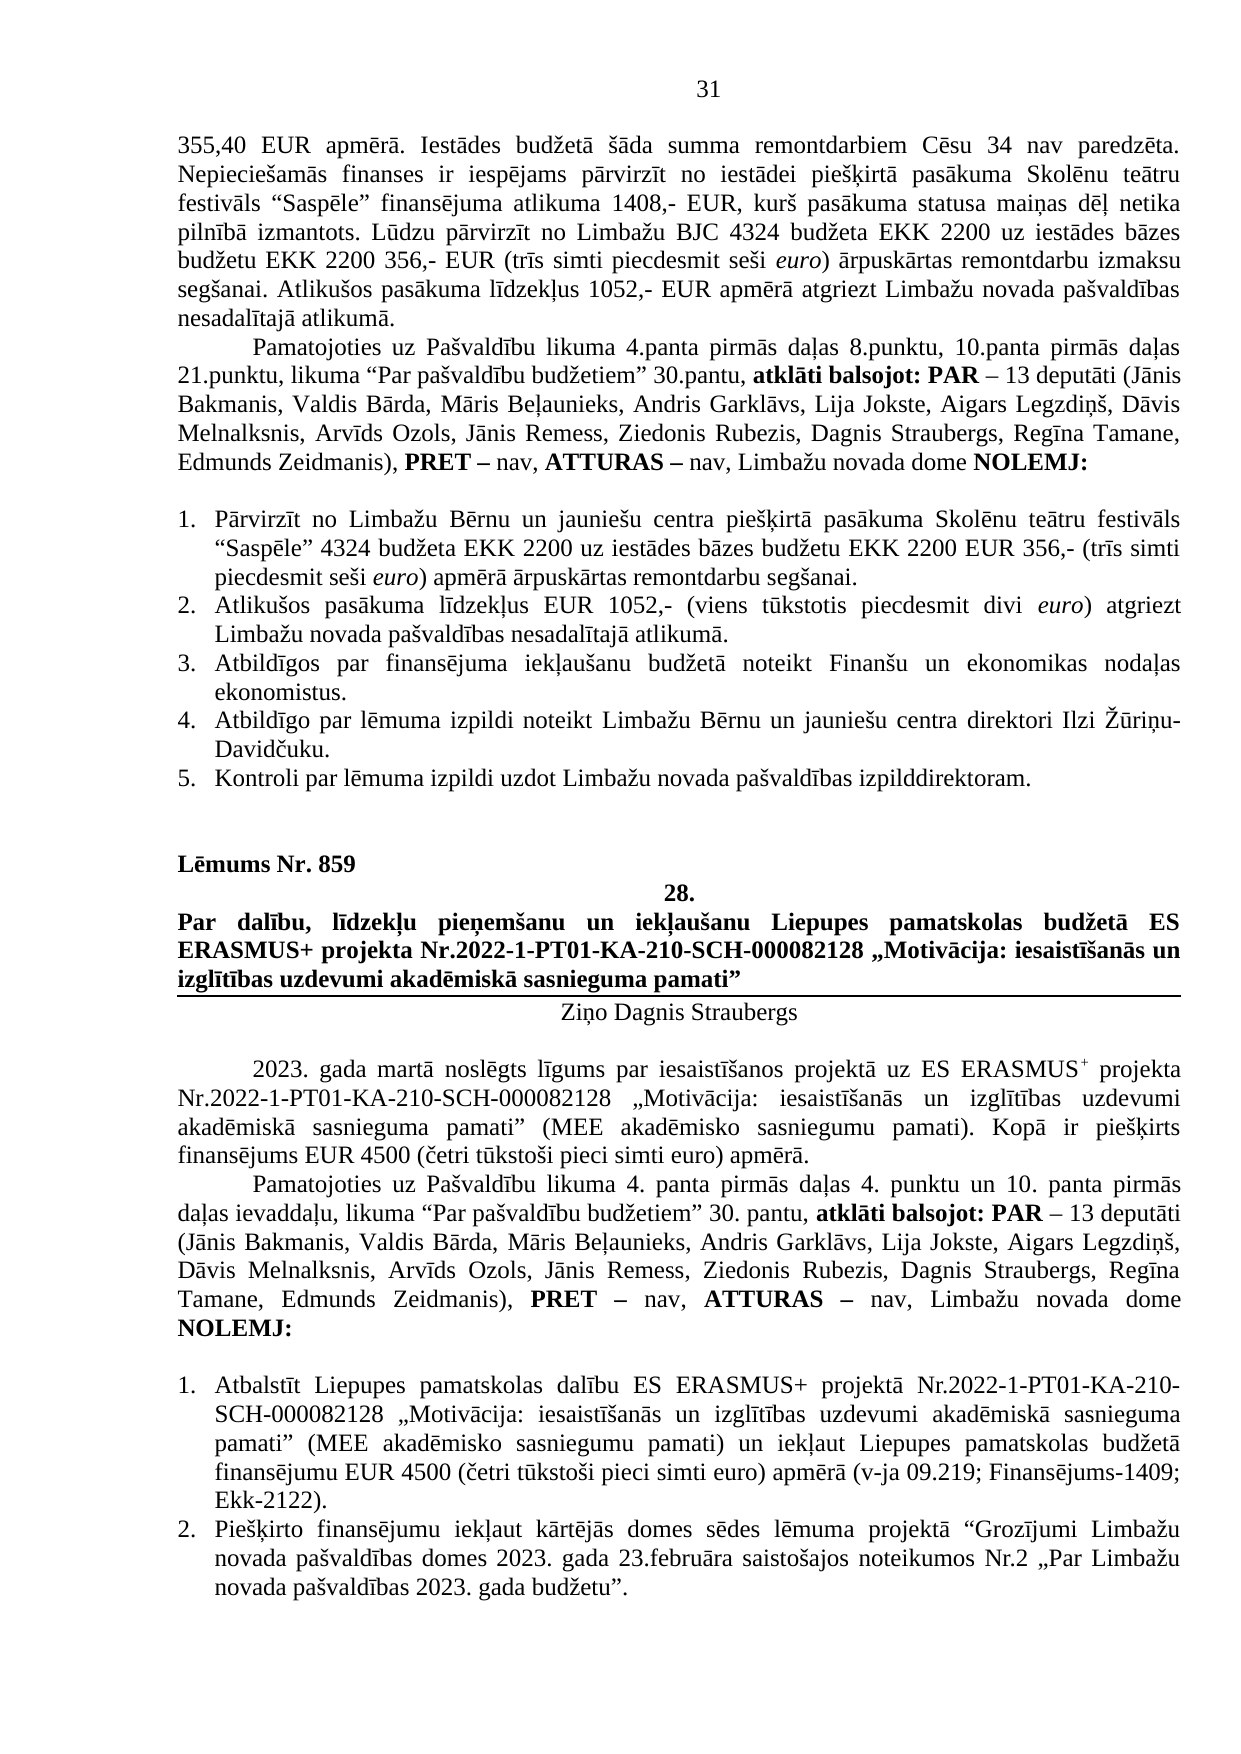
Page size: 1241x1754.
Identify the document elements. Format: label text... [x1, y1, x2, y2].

text Lēmums Nr. 859 [177, 849, 1181, 878]
text Pamatojoties uz Pašvaldību likuma 4.panta pirmās daļas 8.punktu, 10.panta pirmās daļas 21.punktu, likuma “Par pašvaldību budžetiem” 30.pantu, atklāti balsojot: PAR – 13 deputāti (Jānis Bakmanis, Valdis Bārda, Māris Beļaunieks, Andris Garklāvs, Lija Jokste, Aigars Legzdiņš, Dāvis Melnalksnis, Arvīds Ozols, Jānis Remess, Ziedonis Rubezis, Dagnis Straubergs, Regīna Tamane, Edmunds Zeidmanis), PRET – nav, ATTURAS – nav, Limbažu novada dome NOLEMJ: [177, 332, 1181, 476]
list Atbildīgos par finansējuma iekļaušanu budžetā noteikt Finanšu un ekonomikas nodaļas ekonomistus. [177, 648, 1181, 706]
text 2023. gada martā noslēgts līgums par iesaistīšanos projektā uz ES ERASMUS+ projekta Nr.2022-1-PT01-KA-210-SCH-000082128 „Motivācija: iesaistīšanās un izglītības uzdevumi akadēmiskā sasnieguma pamati” (MEE akadēmisko sasniegumu pamati). Kopā ir piešķirts finansējums EUR 4500 (četri tūkstoši pieci simti euro) apmērā. [177, 1054, 1181, 1169]
text Ziņo Dagnis Straubergs [177, 997, 1181, 1026]
list Atbalstīt Liepupes pamatskolas dalību ES ERASMUS+ projektā Nr.2022-1-PT01-KA-210-SCH-000082128 „Motivācija: iesaistīšanās un izglītības uzdevumi akadēmiskā sasnieguma pamati” (MEE akadēmisko sasniegumu pamati) un iekļaut Liepupes pamatskolas budžetā finansējumu EUR 4500 (četri tūkstoši pieci simti euro) apmērā (v-ja 09.219; Finansējums-1409; Ekk-2122). [177, 1371, 1181, 1514]
text Par dalību, līdzekļu pieņemšanu un iekļaušanu Liepupes pamatskolas budžetā ES ERASMUS+ projekta Nr.2022-1-PT01-KA-210-SCH-000082128 „Motivācija: iesaistīšanās un izglītības uzdevumi akadēmiskā sasnieguma pamati” [177, 907, 1181, 995]
text 28. [177, 878, 1181, 907]
list Piešķirto finansējumu iekļaut kārtējās domes sēdes lēmuma projektā “Grozījumi Limbažu novada pašvaldības domes 2023. gada 23.februāra saistošajos noteikumos Nr.2 „Par Limbažu novada pašvaldības 2023. gada budžetu”. [177, 1514, 1181, 1601]
text Pamatojoties uz Pašvaldību likuma 4. panta pirmās daļas 4. punktu un 10. panta pirmās daļas ievaddaļu, likuma “Par pašvaldību budžetiem” 30. pantu, atklāti balsojot: PAR – 13 deputāti (Jānis Bakmanis, Valdis Bārda, Māris Beļaunieks, Andris Garklāvs, Lija Jokste, Aigars Legzdiņš, Dāvis Melnalksnis, Arvīds Ozols, Jānis Remess, Ziedonis Rubezis, Dagnis Straubergs, Regīna Tamane, Edmunds Zeidmanis), PRET – nav, ATTURAS – nav, Limbažu novada dome NOLEMJ: [177, 1169, 1181, 1342]
list Atlikušos pasākuma līdzekļus EUR 1052,- (viens tūkstotis piecdesmit divi euro) atgriezt Limbažu novada pašvaldības nesadalītajā atlikumā. [177, 591, 1181, 648]
list Kontroli par lēmuma izpildi uzdot Limbažu novada pašvaldības izpilddirektoram. [177, 763, 1181, 792]
list Atbildīgo par lēmuma izpildi noteikt Limbažu Bērnu un jauniešu centra direktori Ilzi Žūriņu-Davidčuku. [177, 706, 1181, 763]
list Pārvirzīt no Limbažu Bērnu un jauniešu centra piešķirtā pasākuma Skolēnu teātru festivāls “Saspēle” 4324 budžeta EKK 2200 uz iestādes bāzes budžetu EKK 2200 EUR 356,- (trīs simti piecdesmit seši euro) apmērā ārpuskārtas remontdarbu segšanai. [177, 504, 1181, 591]
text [177, 131, 1181, 332]
